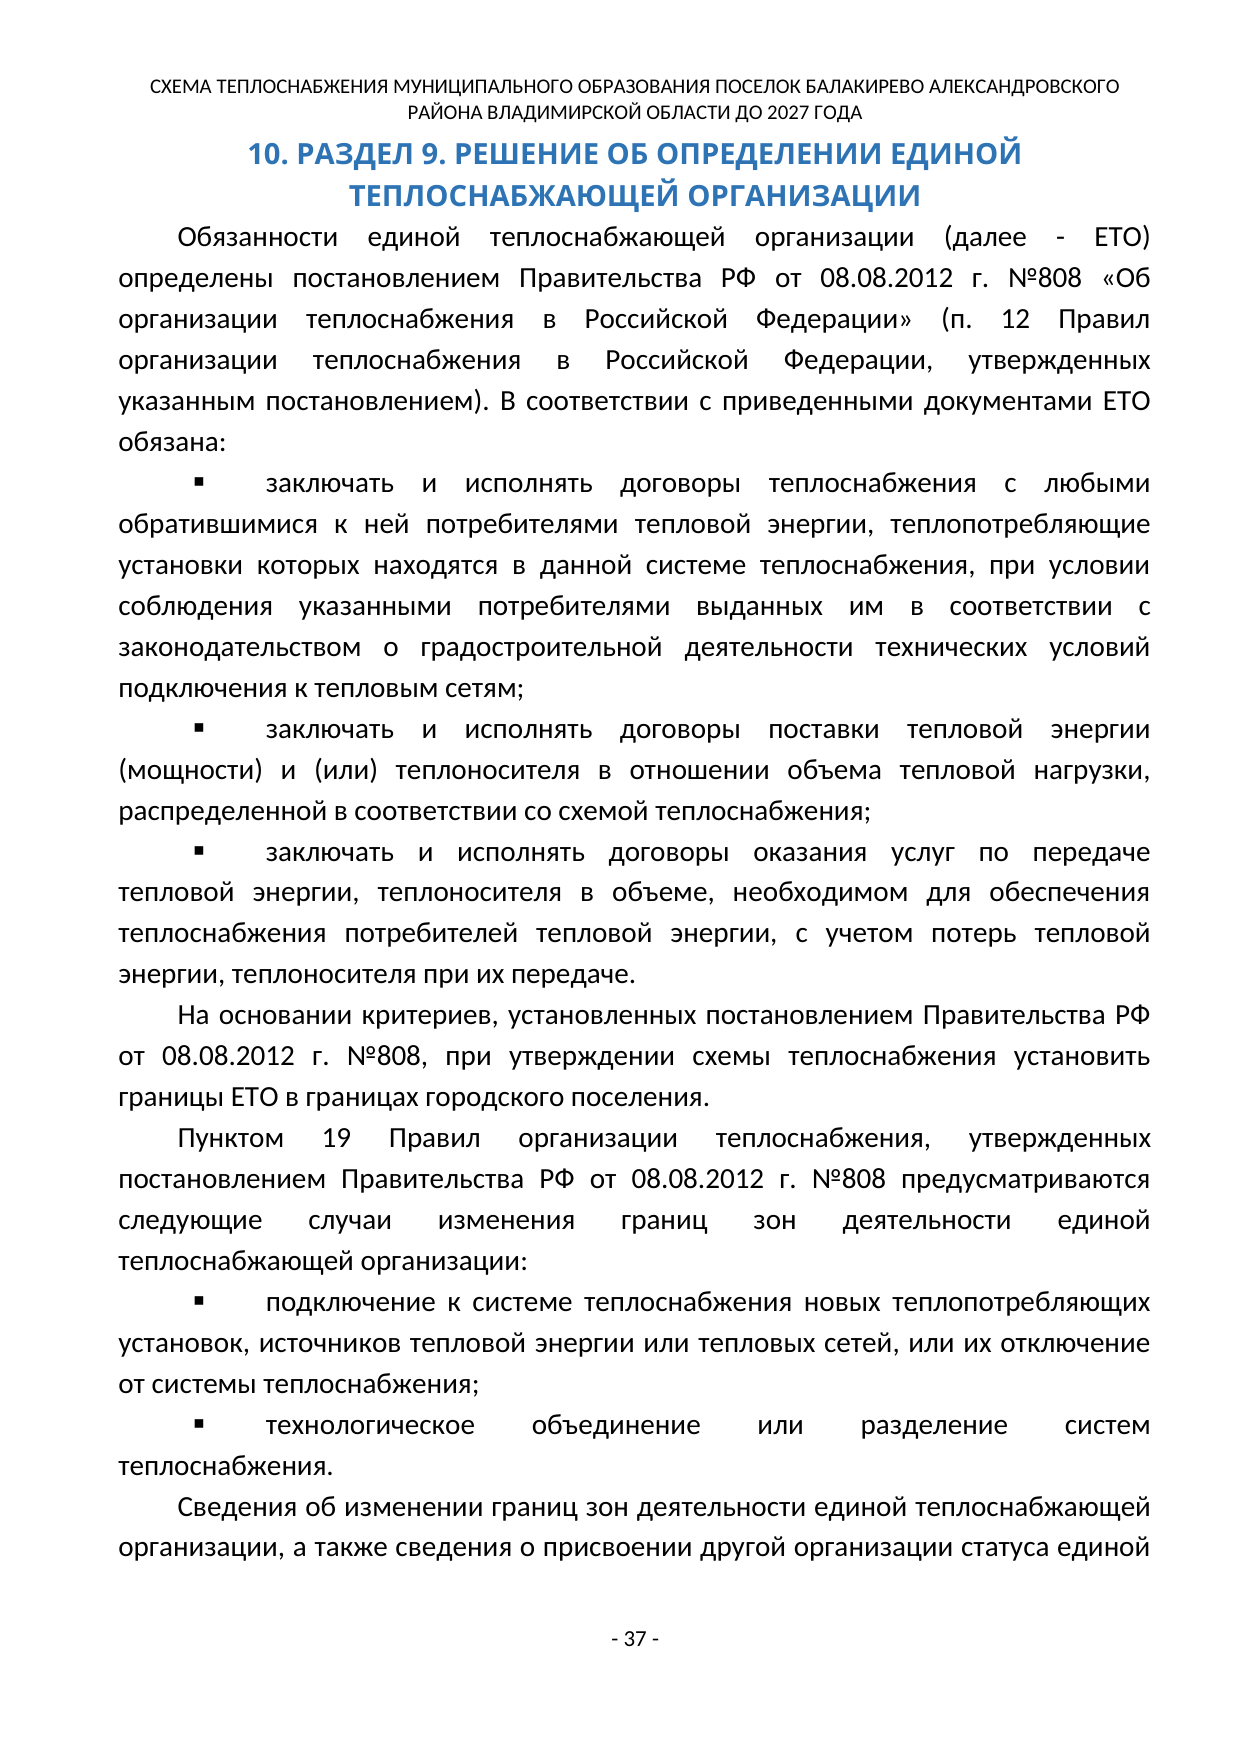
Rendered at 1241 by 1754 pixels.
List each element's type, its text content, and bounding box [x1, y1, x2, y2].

list технологическое объединение или разделение систем теплоснабжения. [118, 1406, 1152, 1482]
list На основании критериев, установленных постановлением Правительства РФ от 08.08.2012 г. №808, при утверждении схемы теплоснабжения установить границы ЕТО в границах городского поселения. [118, 996, 1152, 1114]
list Пунктом 19 Правил организации теплоснабжения, утвержденных постановлением Правительства РФ от 08.08.2012 г. №808 предусматриваются следующие случаи изменения границ зон деятельности единой теплоснабжающей организации: [118, 1119, 1152, 1278]
list заключать и исполнять договоры теплоснабжения с любыми обратившимися к ней потребителями тепловой энергии, теплопотребляющие установки которых находятся в данной системе теплоснабжения, при условии соблюдения указанными потребителями выданных им в соответствии с законодательством о градостроительной деятельности технических условий подключения к тепловым сетям; [118, 464, 1152, 704]
list подключение к системе теплоснабжения новых теплопотребляющих установок, источников тепловой энергии или тепловых сетей, или их отключение от системы теплоснабжения; [118, 1283, 1152, 1400]
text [118, 1488, 1152, 1564]
list заключать и исполнять договоры оказания услуг по передаче тепловой энергии, теплоносителя в объеме, необходимом для обеспечения теплоснабжения потребителей тепловой энергии, с учетом потерь тепловой энергии, теплоносителя при их передаче. [118, 833, 1152, 991]
text Обязанности единой теплоснабжающей организации (далее - ЕТО) определены постановлением Правительства РФ от 08.08.2012 г. №808 «Об организации теплоснабжения в Российской Федерации» (п. 12 Правил организации теплоснабжения в Российской Федерации, утвержденных указанным постановлением). В соответствии с приведенными документами ЕТО обязана: [118, 218, 1152, 459]
subtitle 10. Раздел 9. Решение об определении единой теплоснабжающей организации [118, 133, 1152, 215]
list заключать и исполнять договоры поставки тепловой энергии (мощности) и (или) теплоносителя в отношении объема тепловой нагрузки, распределенной в соответствии со схемой теплоснабжения; [118, 710, 1152, 827]
